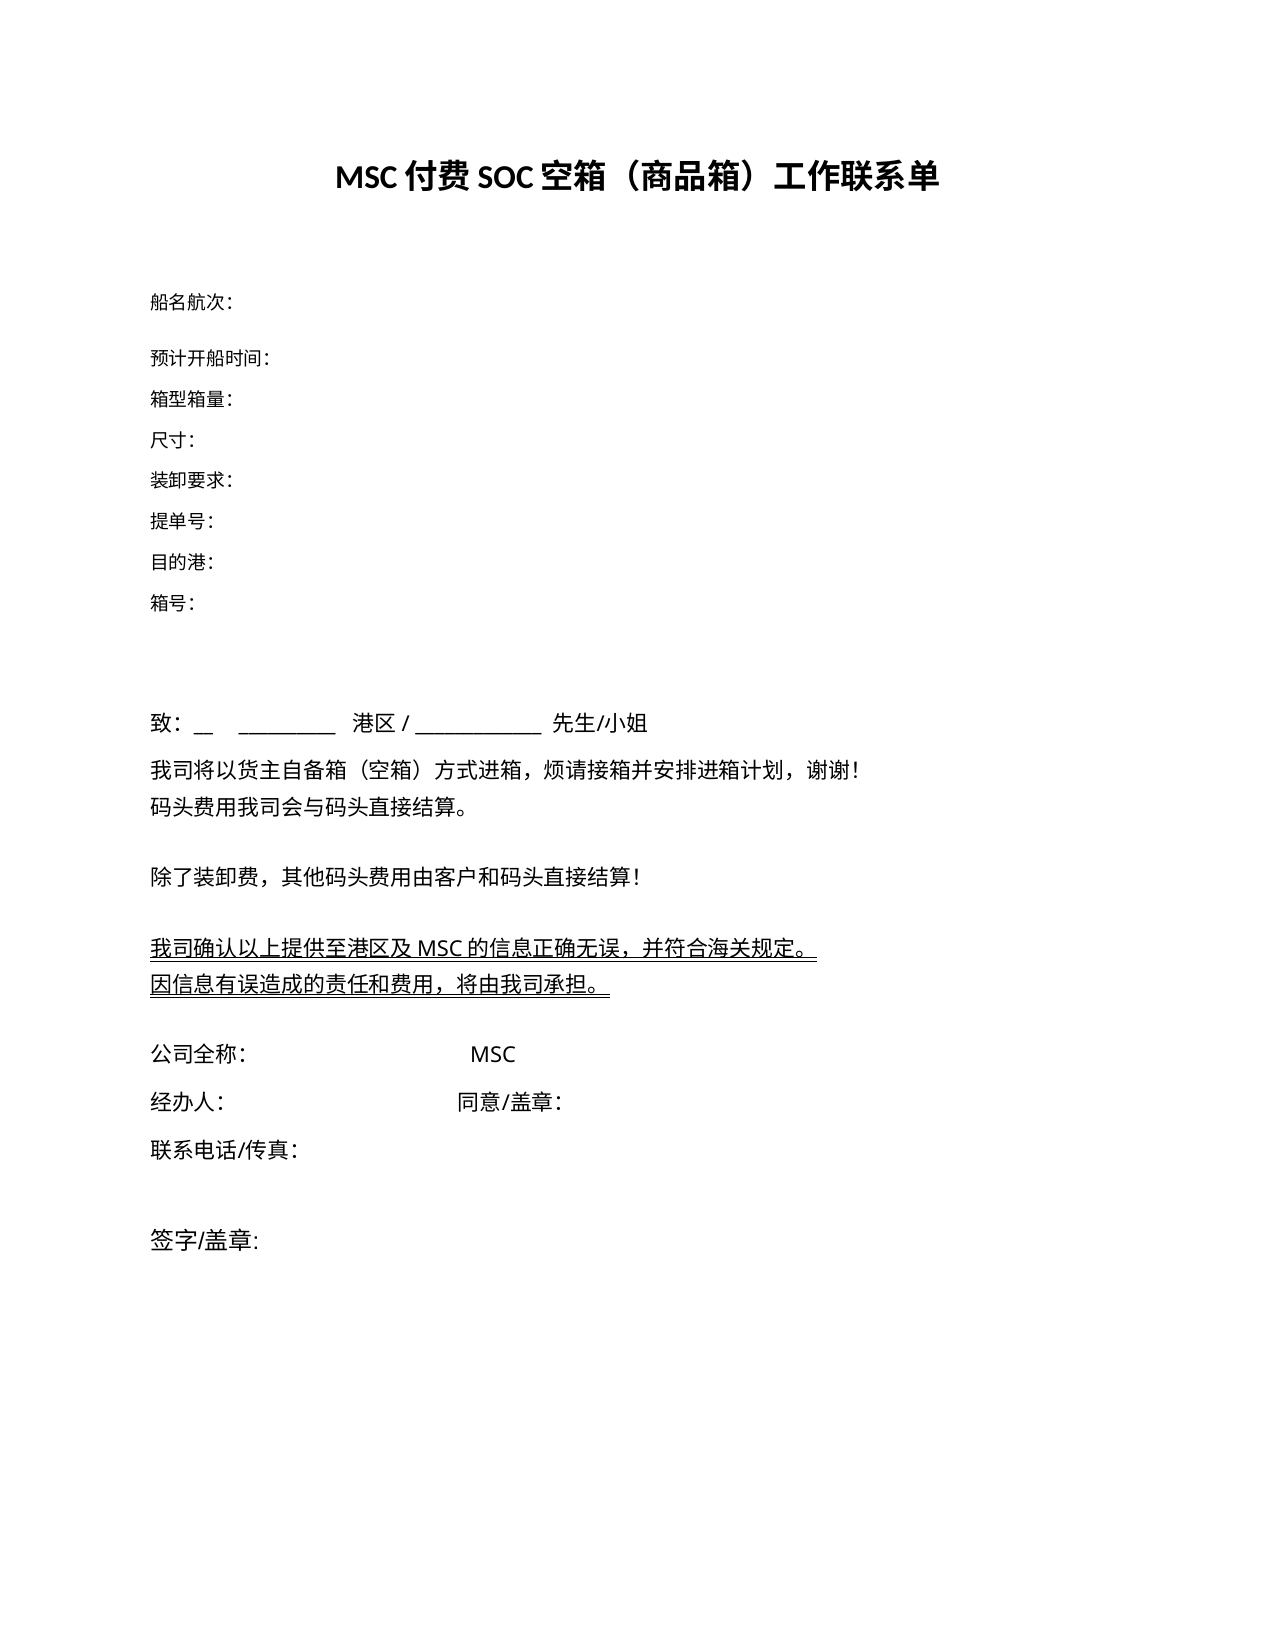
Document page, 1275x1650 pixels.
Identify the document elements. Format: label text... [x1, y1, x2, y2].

text 联系电话/传真： [150, 1133, 1125, 1164]
text MSC付费SOC空箱（商品箱）工作联系单 [150, 150, 1125, 198]
text 我司将以货主自备箱（空箱）方式进箱，烦请接箱并安排进箱计划，谢谢！ [150, 753, 1125, 785]
text 装卸要求： [150, 466, 1125, 493]
text 目的港： [150, 548, 1125, 575]
text 预计开船时间： [150, 344, 1125, 371]
text 箱号： [150, 588, 1125, 616]
text 除了装卸费，其他码头费用由客户和码头直接结算！ [150, 860, 1125, 892]
subtitle 船名航次： [150, 288, 1125, 315]
text 尺寸： [150, 425, 1125, 453]
text 箱型箱量： [150, 385, 1125, 412]
text 提单号： [150, 507, 1125, 534]
text 码头费用我司会与码头直接结算。 [150, 789, 1125, 821]
text 公司全称： MSC [150, 1037, 1125, 1069]
text 签字/盖章: [150, 1222, 1125, 1256]
text 我司确认以上提供至港区及MSC的信息正确无误，并符合海关规定。 [150, 931, 1125, 962]
text 致：__ __________ 港区 / _____________ 先生/小姐 [150, 706, 1125, 737]
text 经办人： 同意/盖章： [150, 1085, 1125, 1117]
text 因信息有误造成的责任和费用，将由我司承担。 [150, 967, 1125, 999]
